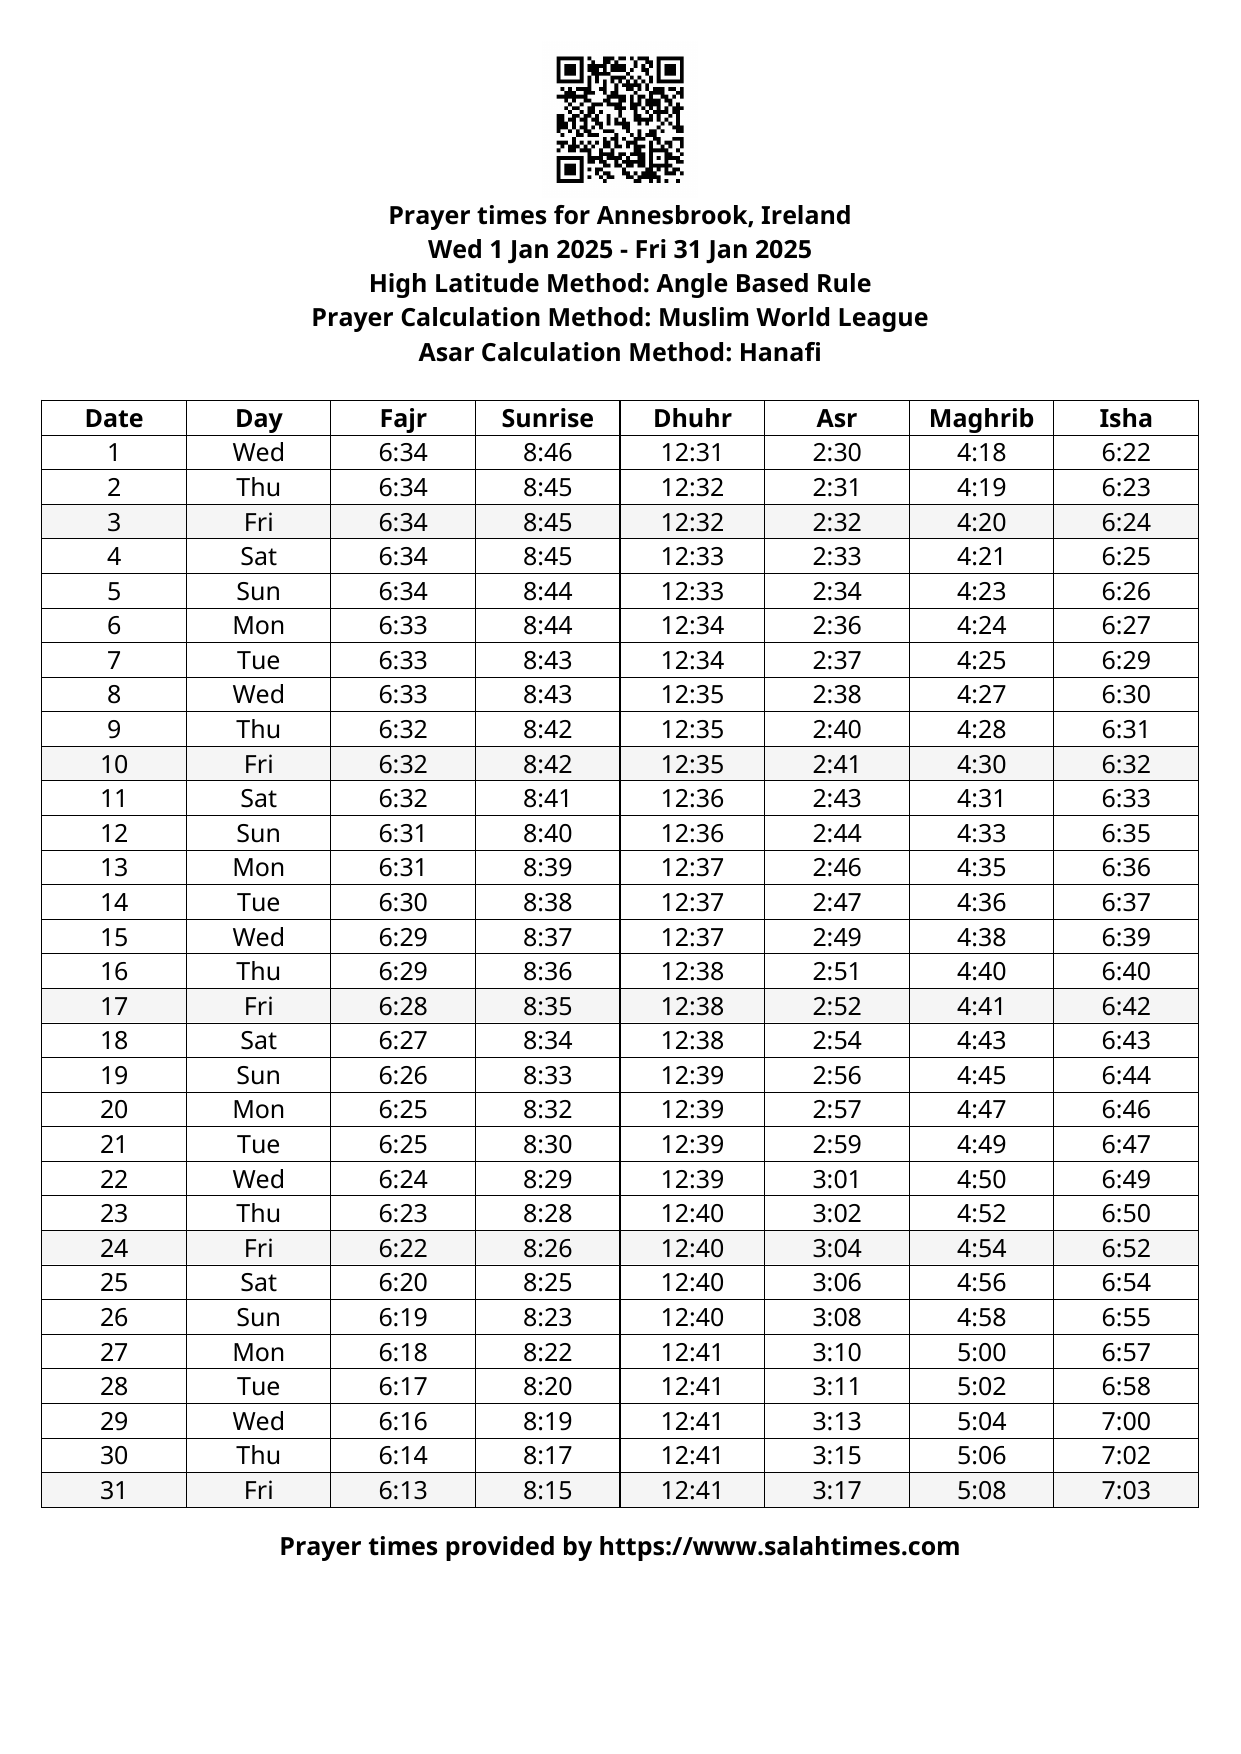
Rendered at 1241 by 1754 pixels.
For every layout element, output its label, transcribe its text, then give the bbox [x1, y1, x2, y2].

picture [542, 41, 699, 198]
table_cell 4 [42, 539, 186, 573]
table_cell 12 [42, 816, 186, 849]
table_cell 6:23 [1054, 470, 1198, 504]
table_cell 2:54 [765, 1024, 909, 1057]
table_cell 12:37 [621, 851, 764, 884]
table_cell 8:30 [476, 1127, 619, 1161]
table_cell 6:25 [331, 1093, 475, 1126]
table_cell 6:46 [1054, 1093, 1198, 1126]
table_cell 4:45 [910, 1058, 1053, 1092]
text Prayer times for Annesbrook, Ireland [42, 198, 1198, 232]
table_cell 4:21 [910, 539, 1053, 573]
table_cell Tue [187, 1127, 330, 1161]
table_cell 15 [42, 920, 186, 953]
table_cell 6:57 [1054, 1335, 1198, 1368]
table_cell 6:50 [1054, 1196, 1198, 1230]
table_cell 8:43 [476, 643, 619, 677]
table_cell 29 [42, 1404, 186, 1437]
table_cell 6:37 [1054, 885, 1198, 919]
table_cell Sun [187, 1300, 330, 1334]
table_cell 6:22 [331, 1231, 475, 1264]
table_cell Mon [187, 1093, 330, 1126]
table_cell 6:33 [331, 609, 475, 642]
table_cell 8:25 [476, 1266, 619, 1299]
table_cell 6:36 [1054, 851, 1198, 884]
table_cell 3:10 [765, 1335, 909, 1368]
table_cell 7:02 [1054, 1439, 1198, 1472]
table_cell 6:31 [331, 816, 475, 849]
table_cell 6:29 [1054, 643, 1198, 677]
table_cell Sun [187, 574, 330, 607]
table_cell 8:45 [476, 539, 619, 573]
table_cell 30 [42, 1439, 186, 1472]
table_cell 12:35 [621, 747, 764, 780]
table_cell 6:32 [331, 747, 475, 780]
table_cell 12:38 [621, 954, 764, 988]
table_cell 2:52 [765, 989, 909, 1022]
table_cell 6:30 [331, 885, 475, 919]
table_header Dhuhr [621, 401, 764, 434]
table_cell 6:52 [1054, 1231, 1198, 1264]
table_cell 6:44 [1054, 1058, 1198, 1092]
table_cell 8:44 [476, 574, 619, 607]
text Prayer Calculation Method: Muslim World League [42, 300, 1198, 334]
table_cell 8:42 [476, 747, 619, 780]
table_cell 6:24 [331, 1162, 475, 1195]
table_cell Sat [187, 781, 330, 815]
table_cell 6:34 [331, 574, 475, 607]
table_cell 8:42 [476, 712, 619, 746]
text Prayer times provided by https://www.salahtimes.com [42, 1528, 1198, 1563]
table_cell 6:28 [331, 989, 475, 1022]
table_cell 4:18 [910, 436, 1053, 469]
table_cell 6:23 [331, 1196, 475, 1230]
table_cell 4:19 [910, 470, 1053, 504]
table_cell 12:40 [621, 1231, 764, 1264]
table_cell 12:35 [621, 678, 764, 711]
table_cell Fri [187, 505, 330, 538]
table_cell 4:35 [910, 851, 1053, 884]
table_cell 4:49 [910, 1127, 1053, 1161]
table_cell Sat [187, 1266, 330, 1299]
table_cell 12:38 [621, 1024, 764, 1057]
table_cell Fri [187, 1473, 330, 1507]
table_cell 8:38 [476, 885, 619, 919]
table_cell 21 [42, 1127, 186, 1161]
table_cell Fri [187, 1231, 330, 1264]
table_cell Sat [187, 539, 330, 573]
table_cell 8:45 [476, 505, 619, 538]
table_cell 6:33 [331, 678, 475, 711]
table_cell 10 [42, 747, 186, 780]
table_cell 8:26 [476, 1231, 619, 1264]
table_cell 2:44 [765, 816, 909, 849]
table_header Day [187, 401, 330, 434]
table_cell 6:29 [331, 920, 475, 953]
table_cell 6:55 [1054, 1300, 1198, 1334]
table_cell 6:34 [331, 436, 475, 469]
table_cell 4:33 [910, 816, 1053, 849]
table_cell 12:33 [621, 574, 764, 607]
text Wed 1 Jan 2025 - Fri 31 Jan 2025 [42, 232, 1198, 266]
table_cell 26 [42, 1300, 186, 1334]
table_cell 6:19 [331, 1300, 475, 1334]
table_header Sunrise [476, 401, 619, 434]
table_cell Thu [187, 1439, 330, 1472]
table_cell 6:16 [331, 1404, 475, 1437]
table_cell 6:27 [1054, 609, 1198, 642]
table_cell 6:26 [331, 1058, 475, 1092]
table_cell 6:40 [1054, 954, 1198, 988]
table_cell 11 [42, 781, 186, 815]
table_cell 25 [42, 1266, 186, 1299]
table_cell 2:57 [765, 1093, 909, 1126]
table_cell 3 [42, 505, 186, 538]
table_cell 6:34 [331, 470, 475, 504]
table_cell 2:43 [765, 781, 909, 815]
table_cell 2:49 [765, 920, 909, 953]
table_cell 4:23 [910, 574, 1053, 607]
table_cell 8:33 [476, 1058, 619, 1092]
table_cell 8:28 [476, 1196, 619, 1230]
table_cell Sun [187, 816, 330, 849]
table_header Asr [765, 401, 909, 434]
table_cell 2:56 [765, 1058, 909, 1092]
table_cell 6:43 [1054, 1024, 1198, 1057]
table_cell 2:59 [765, 1127, 909, 1161]
table_cell 6:33 [1054, 781, 1198, 815]
table_cell 14 [42, 885, 186, 919]
table_cell 8:19 [476, 1404, 619, 1437]
table_cell 31 [42, 1473, 186, 1507]
table_cell 8:32 [476, 1093, 619, 1126]
table_cell 19 [42, 1058, 186, 1092]
table_cell 6:49 [1054, 1162, 1198, 1195]
table_cell 6:25 [1054, 539, 1198, 573]
table_cell 6:32 [331, 712, 475, 746]
table_cell 4:31 [910, 781, 1053, 815]
table_cell 7:00 [1054, 1404, 1198, 1437]
table_cell 23 [42, 1196, 186, 1230]
table_cell 2:34 [765, 574, 909, 607]
table_cell 12:39 [621, 1127, 764, 1161]
table_cell 12:40 [621, 1266, 764, 1299]
table_header Maghrib [910, 401, 1053, 434]
table_cell 8 [42, 678, 186, 711]
table_cell 12:41 [621, 1439, 764, 1472]
table_cell Wed [187, 1162, 330, 1195]
table_cell 2:38 [765, 678, 909, 711]
table_cell 6:30 [1054, 678, 1198, 711]
table_cell 3:13 [765, 1404, 909, 1437]
table_cell 6:34 [331, 505, 475, 538]
table_cell 8:29 [476, 1162, 619, 1195]
table_cell 3:11 [765, 1369, 909, 1403]
table_cell 2:37 [765, 643, 909, 677]
table_cell 8:46 [476, 436, 619, 469]
table_cell 8:37 [476, 920, 619, 953]
table_cell 6:32 [331, 781, 475, 815]
table_cell 8:20 [476, 1369, 619, 1403]
table_cell 6:42 [1054, 989, 1198, 1022]
table_cell 4:52 [910, 1196, 1053, 1230]
table_cell 6:31 [1054, 712, 1198, 746]
table_cell Tue [187, 885, 330, 919]
table_cell 2:31 [765, 470, 909, 504]
table_cell 12:41 [621, 1473, 764, 1507]
table_cell 6:26 [1054, 574, 1198, 607]
table_cell 6:18 [331, 1335, 475, 1368]
table_cell 3:15 [765, 1439, 909, 1472]
table_cell Tue [187, 1369, 330, 1403]
table_cell 6:20 [331, 1266, 475, 1299]
table_cell 8:15 [476, 1473, 619, 1507]
table_header Date [42, 401, 186, 434]
table_cell 4:24 [910, 609, 1053, 642]
table_cell 12:40 [621, 1196, 764, 1230]
table_cell 12:34 [621, 609, 764, 642]
table_cell 4:56 [910, 1266, 1053, 1299]
table_cell 4:25 [910, 643, 1053, 677]
table_cell 6:14 [331, 1439, 475, 1472]
table_cell 12:38 [621, 989, 764, 1022]
table_cell 12:33 [621, 539, 764, 573]
table_cell 12:41 [621, 1369, 764, 1403]
table_cell 8:17 [476, 1439, 619, 1472]
table_cell Mon [187, 609, 330, 642]
table_cell 27 [42, 1335, 186, 1368]
table_cell 3:06 [765, 1266, 909, 1299]
table_cell 4:47 [910, 1093, 1053, 1126]
table_cell 5:00 [910, 1335, 1053, 1368]
table_cell 6:17 [331, 1369, 475, 1403]
table_cell 8:22 [476, 1335, 619, 1368]
table_cell 6:47 [1054, 1127, 1198, 1161]
table_cell 8:43 [476, 678, 619, 711]
table_cell Mon [187, 1335, 330, 1368]
table_cell 2:33 [765, 539, 909, 573]
table_cell 6:32 [1054, 747, 1198, 780]
table_cell 12:35 [621, 712, 764, 746]
text Asar Calculation Method: Hanafi [42, 334, 1198, 368]
table_cell 5:02 [910, 1369, 1053, 1403]
table_cell 2:47 [765, 885, 909, 919]
table_cell 8:39 [476, 851, 619, 884]
table_cell 8:23 [476, 1300, 619, 1334]
table_cell 20 [42, 1093, 186, 1126]
table_cell 3:08 [765, 1300, 909, 1334]
table_cell 6:54 [1054, 1266, 1198, 1299]
table_cell Thu [187, 712, 330, 746]
table_cell Wed [187, 678, 330, 711]
table_cell Thu [187, 1196, 330, 1230]
table_cell 2:30 [765, 436, 909, 469]
table_cell 4:38 [910, 920, 1053, 953]
table_cell 3:17 [765, 1473, 909, 1507]
table_cell 4:36 [910, 885, 1053, 919]
table_cell Tue [187, 643, 330, 677]
table_cell 6:34 [331, 539, 475, 573]
table_cell 12:41 [621, 1335, 764, 1368]
table_cell Wed [187, 436, 330, 469]
table_cell 6:29 [331, 954, 475, 988]
table_cell 12:41 [621, 1404, 764, 1437]
table_cell 3:01 [765, 1162, 909, 1195]
table_cell 6:24 [1054, 505, 1198, 538]
table_cell 12:39 [621, 1058, 764, 1092]
table_cell 6:31 [331, 851, 475, 884]
table_cell 4:27 [910, 678, 1053, 711]
table_cell 5:08 [910, 1473, 1053, 1507]
table_cell 4:41 [910, 989, 1053, 1022]
table_cell 3:04 [765, 1231, 909, 1264]
table_cell 8:34 [476, 1024, 619, 1057]
table_cell 5:06 [910, 1439, 1053, 1472]
table_cell 6:58 [1054, 1369, 1198, 1403]
table_cell 18 [42, 1024, 186, 1057]
table_cell 12:36 [621, 816, 764, 849]
table_cell 4:58 [910, 1300, 1053, 1334]
table_cell 8:36 [476, 954, 619, 988]
table_cell 8:44 [476, 609, 619, 642]
table_cell 6 [42, 609, 186, 642]
table_cell 5 [42, 574, 186, 607]
table_cell 4:28 [910, 712, 1053, 746]
table_cell 2:32 [765, 505, 909, 538]
table_cell 6:27 [331, 1024, 475, 1057]
table_cell 22 [42, 1162, 186, 1195]
table_cell 2:40 [765, 712, 909, 746]
table_cell 2 [42, 470, 186, 504]
table_cell 8:35 [476, 989, 619, 1022]
table_cell 6:33 [331, 643, 475, 677]
table_cell 12:39 [621, 1162, 764, 1195]
table_header Fajr [331, 401, 475, 434]
table_cell Thu [187, 470, 330, 504]
table_cell 12:32 [621, 470, 764, 504]
table_cell 17 [42, 989, 186, 1022]
table_cell 24 [42, 1231, 186, 1264]
table_cell 12:39 [621, 1093, 764, 1126]
table_cell 4:54 [910, 1231, 1053, 1264]
table_cell 4:43 [910, 1024, 1053, 1057]
text High Latitude Method: Angle Based Rule [42, 266, 1198, 300]
table_cell Fri [187, 747, 330, 780]
table_cell 16 [42, 954, 186, 988]
table_cell 6:22 [1054, 436, 1198, 469]
table_cell 12:40 [621, 1300, 764, 1334]
table_cell Fri [187, 989, 330, 1022]
table_cell 8:40 [476, 816, 619, 849]
table_cell 4:40 [910, 954, 1053, 988]
table_cell Wed [187, 920, 330, 953]
table_cell 8:41 [476, 781, 619, 815]
table_cell 1 [42, 436, 186, 469]
table_cell 12:37 [621, 920, 764, 953]
table_cell Thu [187, 954, 330, 988]
table_cell Mon [187, 851, 330, 884]
table_cell 6:13 [331, 1473, 475, 1507]
table_cell 12:31 [621, 436, 764, 469]
table_cell 9 [42, 712, 186, 746]
table_cell 13 [42, 851, 186, 884]
table_cell 8:45 [476, 470, 619, 504]
table_cell 12:34 [621, 643, 764, 677]
table_cell 6:25 [331, 1127, 475, 1161]
table_cell 7:03 [1054, 1473, 1198, 1507]
table_cell 3:02 [765, 1196, 909, 1230]
table_cell 4:30 [910, 747, 1053, 780]
table_cell Wed [187, 1404, 330, 1437]
table_cell 4:20 [910, 505, 1053, 538]
table_cell 12:37 [621, 885, 764, 919]
table_cell Sat [187, 1024, 330, 1057]
table_cell 2:36 [765, 609, 909, 642]
table_cell Sun [187, 1058, 330, 1092]
table_cell 2:41 [765, 747, 909, 780]
table_cell 4:50 [910, 1162, 1053, 1195]
table_cell 28 [42, 1369, 186, 1403]
table_cell 6:35 [1054, 816, 1198, 849]
table_cell 2:51 [765, 954, 909, 988]
table_cell 5:04 [910, 1404, 1053, 1437]
table_cell 2:46 [765, 851, 909, 884]
table_header Isha [1054, 401, 1198, 434]
table_cell 7 [42, 643, 186, 677]
table_cell 6:39 [1054, 920, 1198, 953]
table_cell 12:36 [621, 781, 764, 815]
table_cell 12:32 [621, 505, 764, 538]
